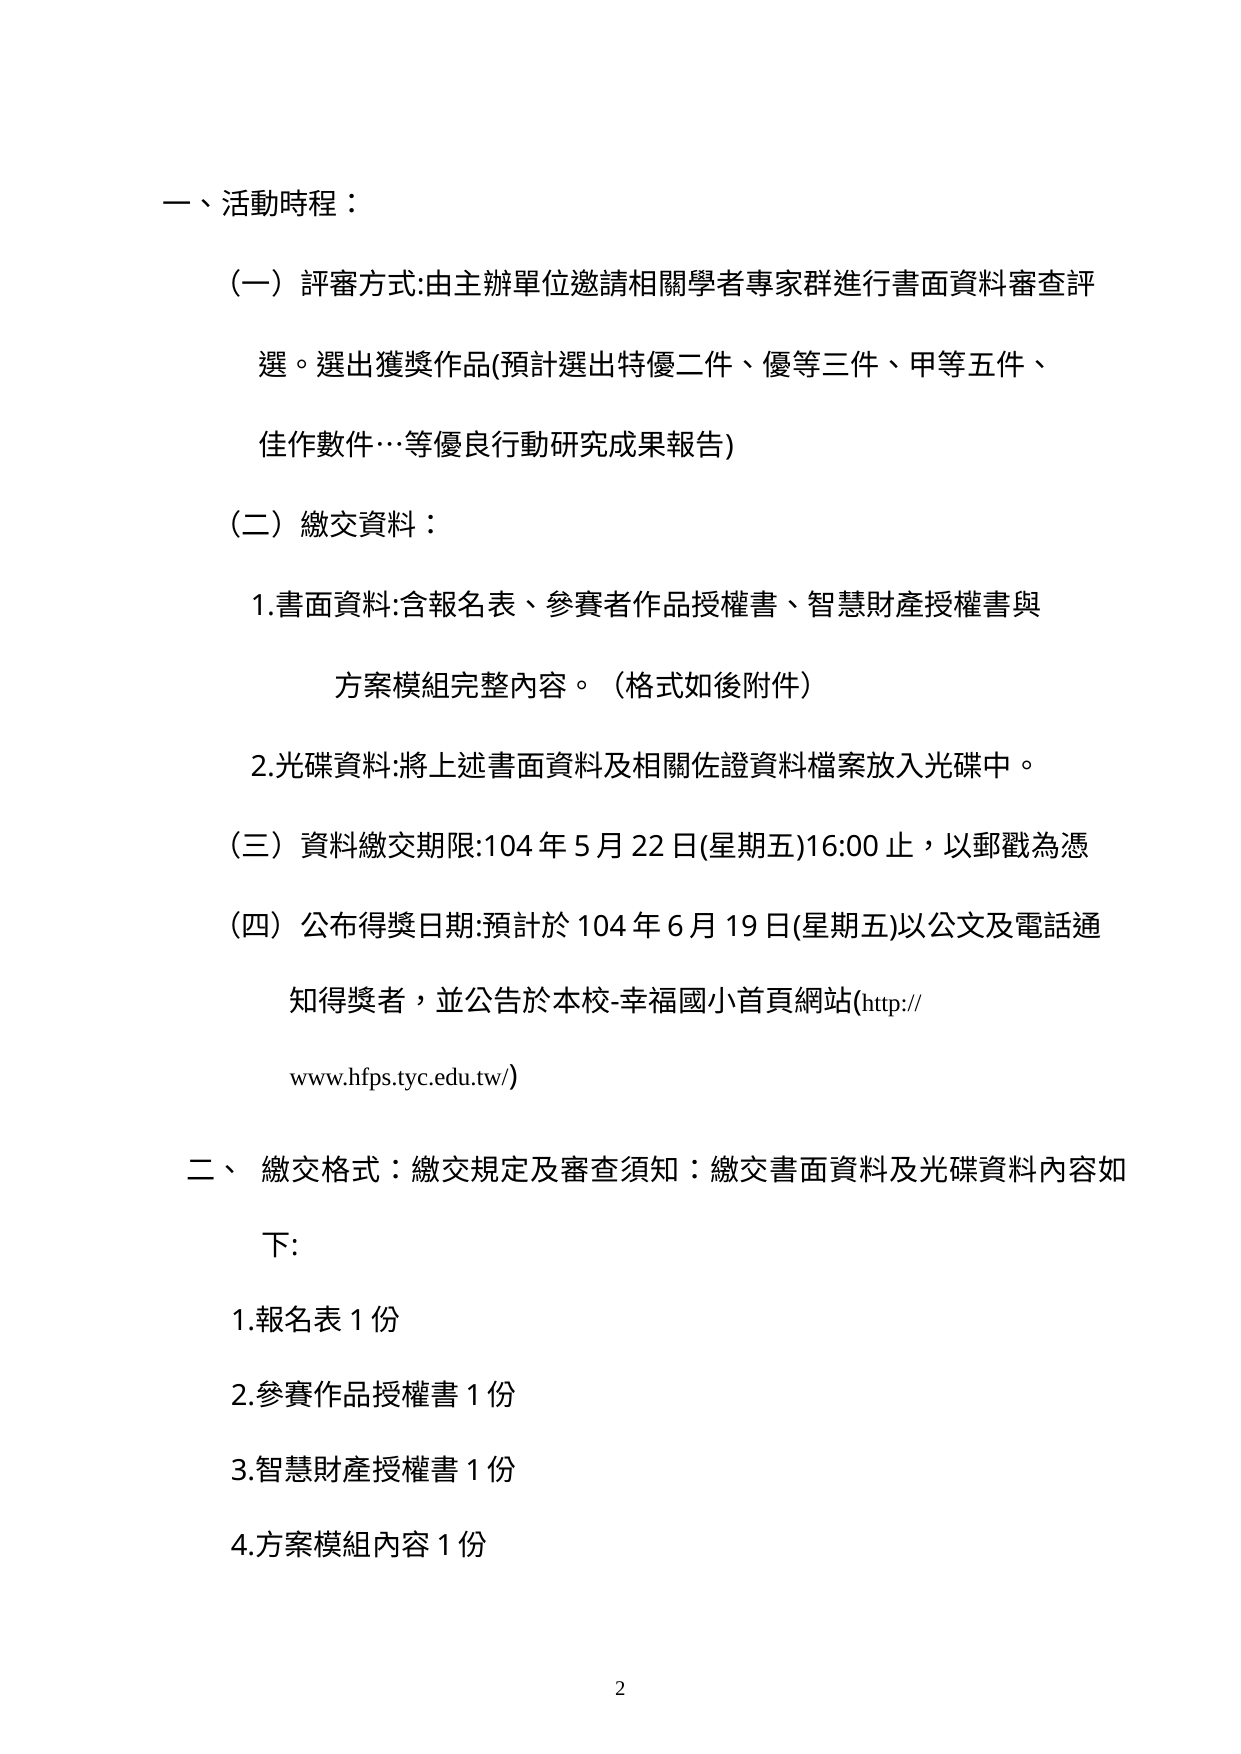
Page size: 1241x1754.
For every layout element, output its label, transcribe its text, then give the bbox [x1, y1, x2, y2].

text 一、活動時程： [162, 164, 1128, 239]
text 2.參賽作品授權書1份 [231, 1355, 1128, 1430]
text 2.光碟資料:將上述書面資料及相關佐證資料檔案放入光碟中。 [212, 726, 1128, 801]
text （四）公布得獎日期:預計於104年6月19日(星期五)以公文及電話通知得獎者，並公告於本校-幸福國小首頁網站(http://www.hfps.tyc.edu.tw/) [212, 886, 1128, 1111]
text 4.方案模組內容1份 [231, 1505, 1128, 1580]
text 1.書面資料:含報名表、參賽者作品授權書、智慧財產授權書與 [212, 566, 1128, 641]
text 1.報名表1份 [231, 1280, 1128, 1355]
text （二）繳交資料： [212, 485, 1128, 560]
text （一）評審方式:由主辦單位邀請相關學者專家群進行書面資料審查評 [212, 245, 1128, 320]
text 佳作數件…等優良行動研究成果報告) [212, 405, 1128, 480]
list 繳交格式：繳交規定及審查須知：繳交書面資料及光碟資料內容如下: [186, 1130, 1128, 1280]
text 選。選出獲獎作品(預計選出特優二件、優等三件、甲等五件、 [212, 325, 1128, 400]
text （三）資料繳交期限:104年5月22日(星期五)16:00止，以郵戳為憑 [212, 806, 1128, 881]
text 3.智慧財產授權書1份 [231, 1430, 1128, 1505]
text 方案模組完整內容。（格式如後附件） [212, 646, 1128, 721]
